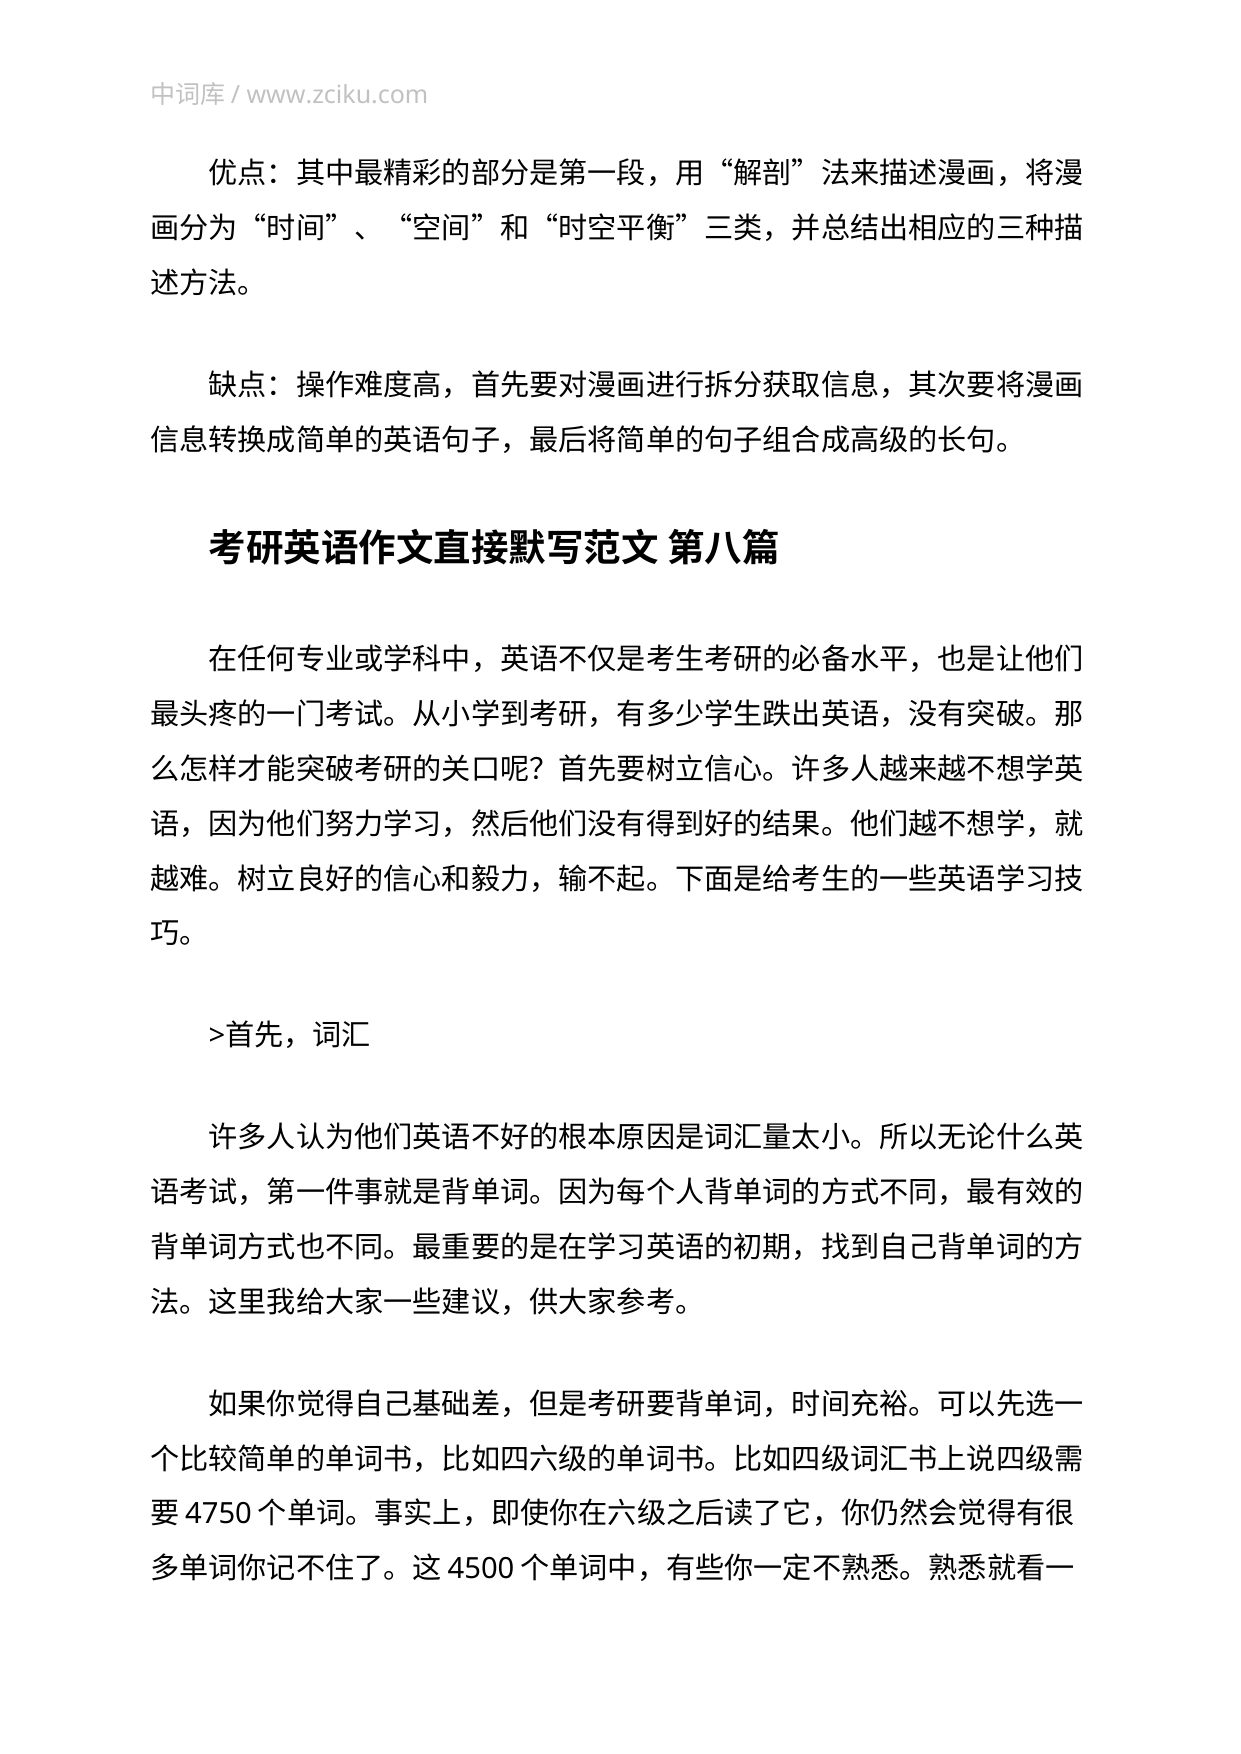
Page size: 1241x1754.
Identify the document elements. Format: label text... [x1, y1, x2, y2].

text 缺点：操作难度高，首先要对漫画进行拆分获取信息，其次要将漫画信息转换成简单的英语句子，最后将简单的句子组合成高级的长句。 [150, 362, 1090, 459]
text 许多人认为他们英语不好的根本原因是词汇量太小。所以无论什么英语考试，第一件事就是背单词。因为每个人背单词的方式不同，最有效的背单词方式也不同。最重要的是在学习英语的初期，找到自己背单词的方法。这里我给大家一些建议，供大家参考。 [150, 1114, 1090, 1321]
text 在任何专业或学科中，英语不仅是考生考研的必备水平，也是让他们最头疼的一门考试。从小学到考研，有多少学生跌出英语，没有突破。那么怎样才能突破考研的关口呢？首先要树立信心。许多人越来越不想学英语，因为他们努力学习，然后他们没有得到好的结果。他们越不想学，就越难。树立良好的信心和毅力，输不起。下面是给考生的一些英语学习技巧。 [150, 636, 1090, 952]
text 考研英语作文直接默写范文 第八篇 [150, 518, 1090, 572]
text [150, 1380, 1090, 1587]
text 优点：其中最精彩的部分是第一段，用“解剖”法来描述漫画，将漫画分为“时间”、“空间”和“时空平衡”三类，并总结出相应的三种描述方法。 [150, 150, 1090, 302]
text >首先，词汇 [150, 1012, 1090, 1054]
